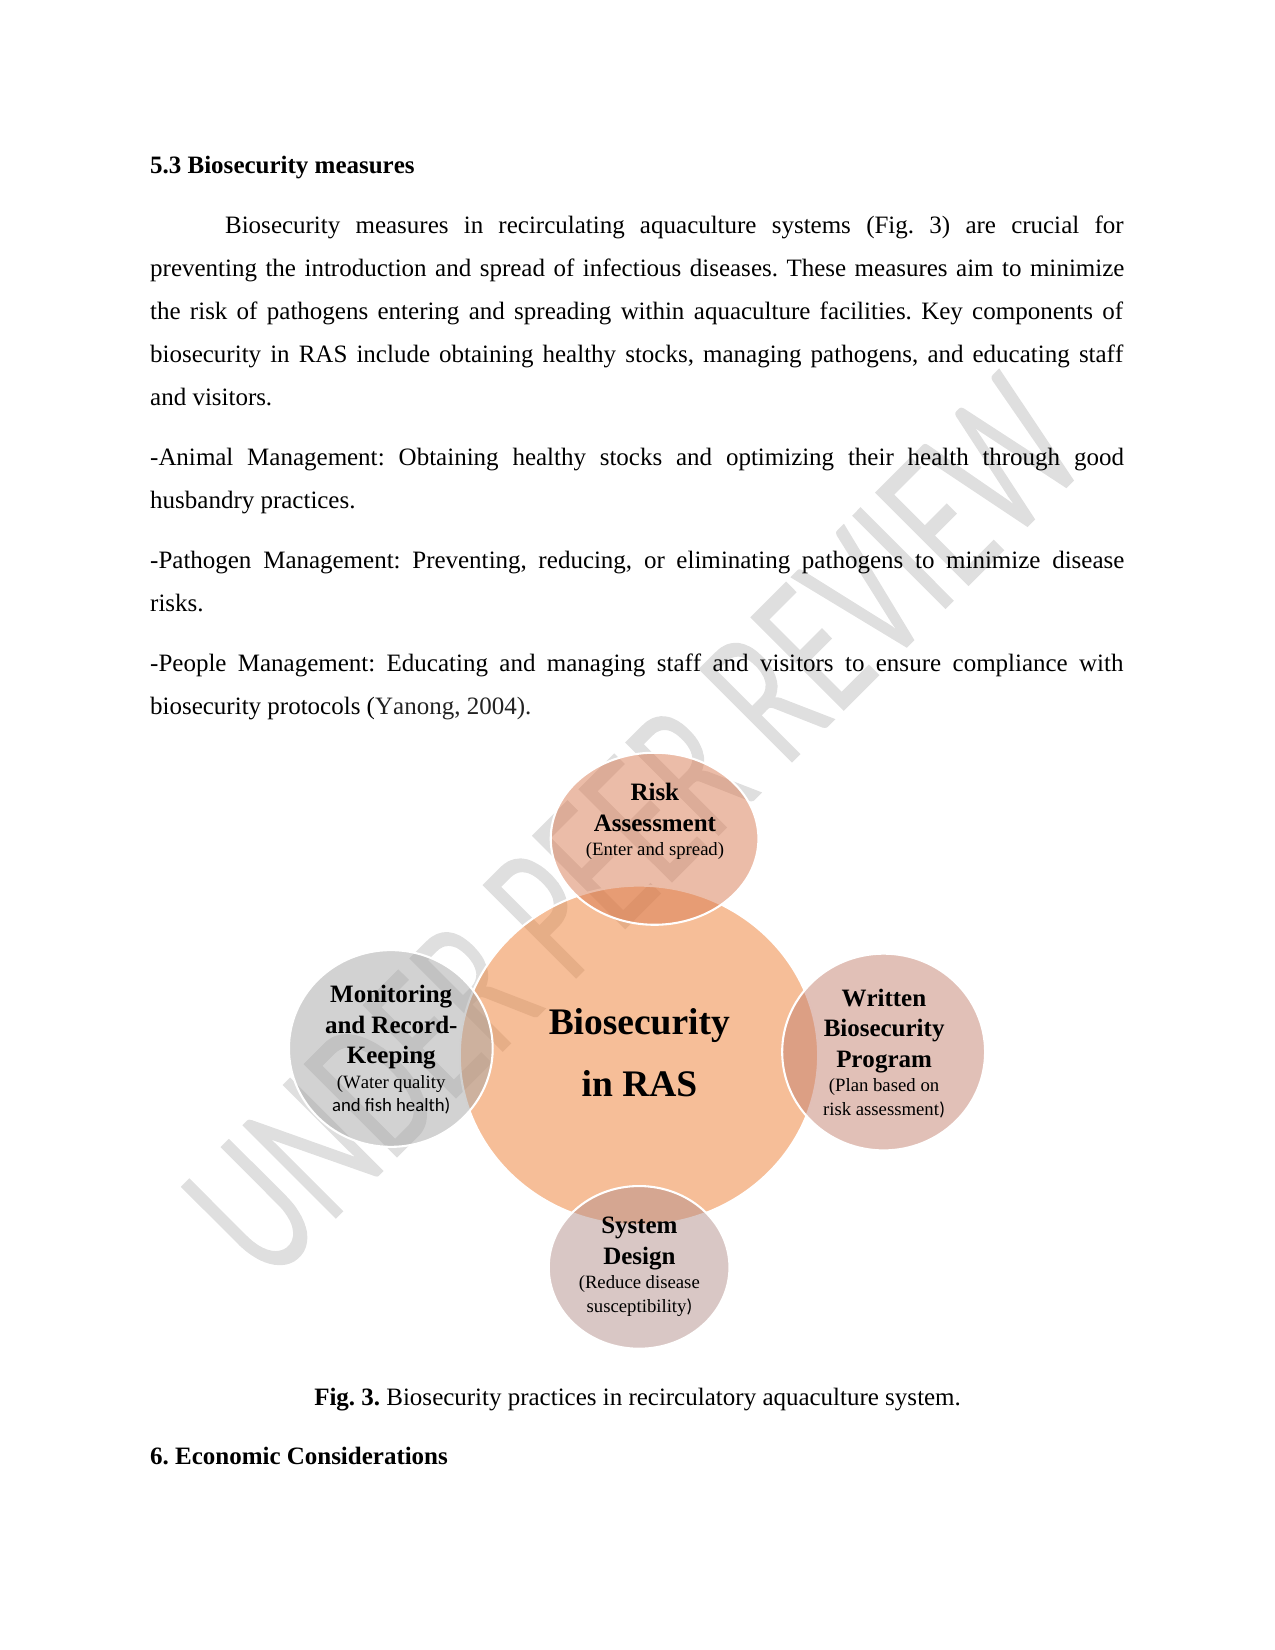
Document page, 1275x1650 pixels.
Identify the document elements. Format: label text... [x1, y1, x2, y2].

text -People Management: Educating and managing staff and visitors to ensure compliance with biosecurity protocols (Yanong, 2004). [150, 648, 1125, 720]
text -Pathogen Management: Preventing, reducing, or eliminating pathogens to minimize disease risks. [150, 545, 1125, 617]
text -Animal Management: Obtaining healthy stocks and optimizing their health through good husbandry practices. [150, 442, 1125, 514]
text 5.3 Biosecurity measures [150, 150, 1125, 179]
text Biosecurity measures in recirculating aquaculture systems (Fig. 3) are crucial for preventing the introduction and spread of infectious diseases. These measures aim to minimize the risk of pathogens entering and spreading within aquaculture facilities. Key components of biosecurity in RAS include obtaining healthy stocks, managing pathogens, and educating staff and visitors. [150, 210, 1125, 411]
text Fig. 3. Biosecurity practices in recirculatory aquaculture system. [150, 1382, 1125, 1410]
text 6. Economic Considerations [150, 1441, 1125, 1470]
